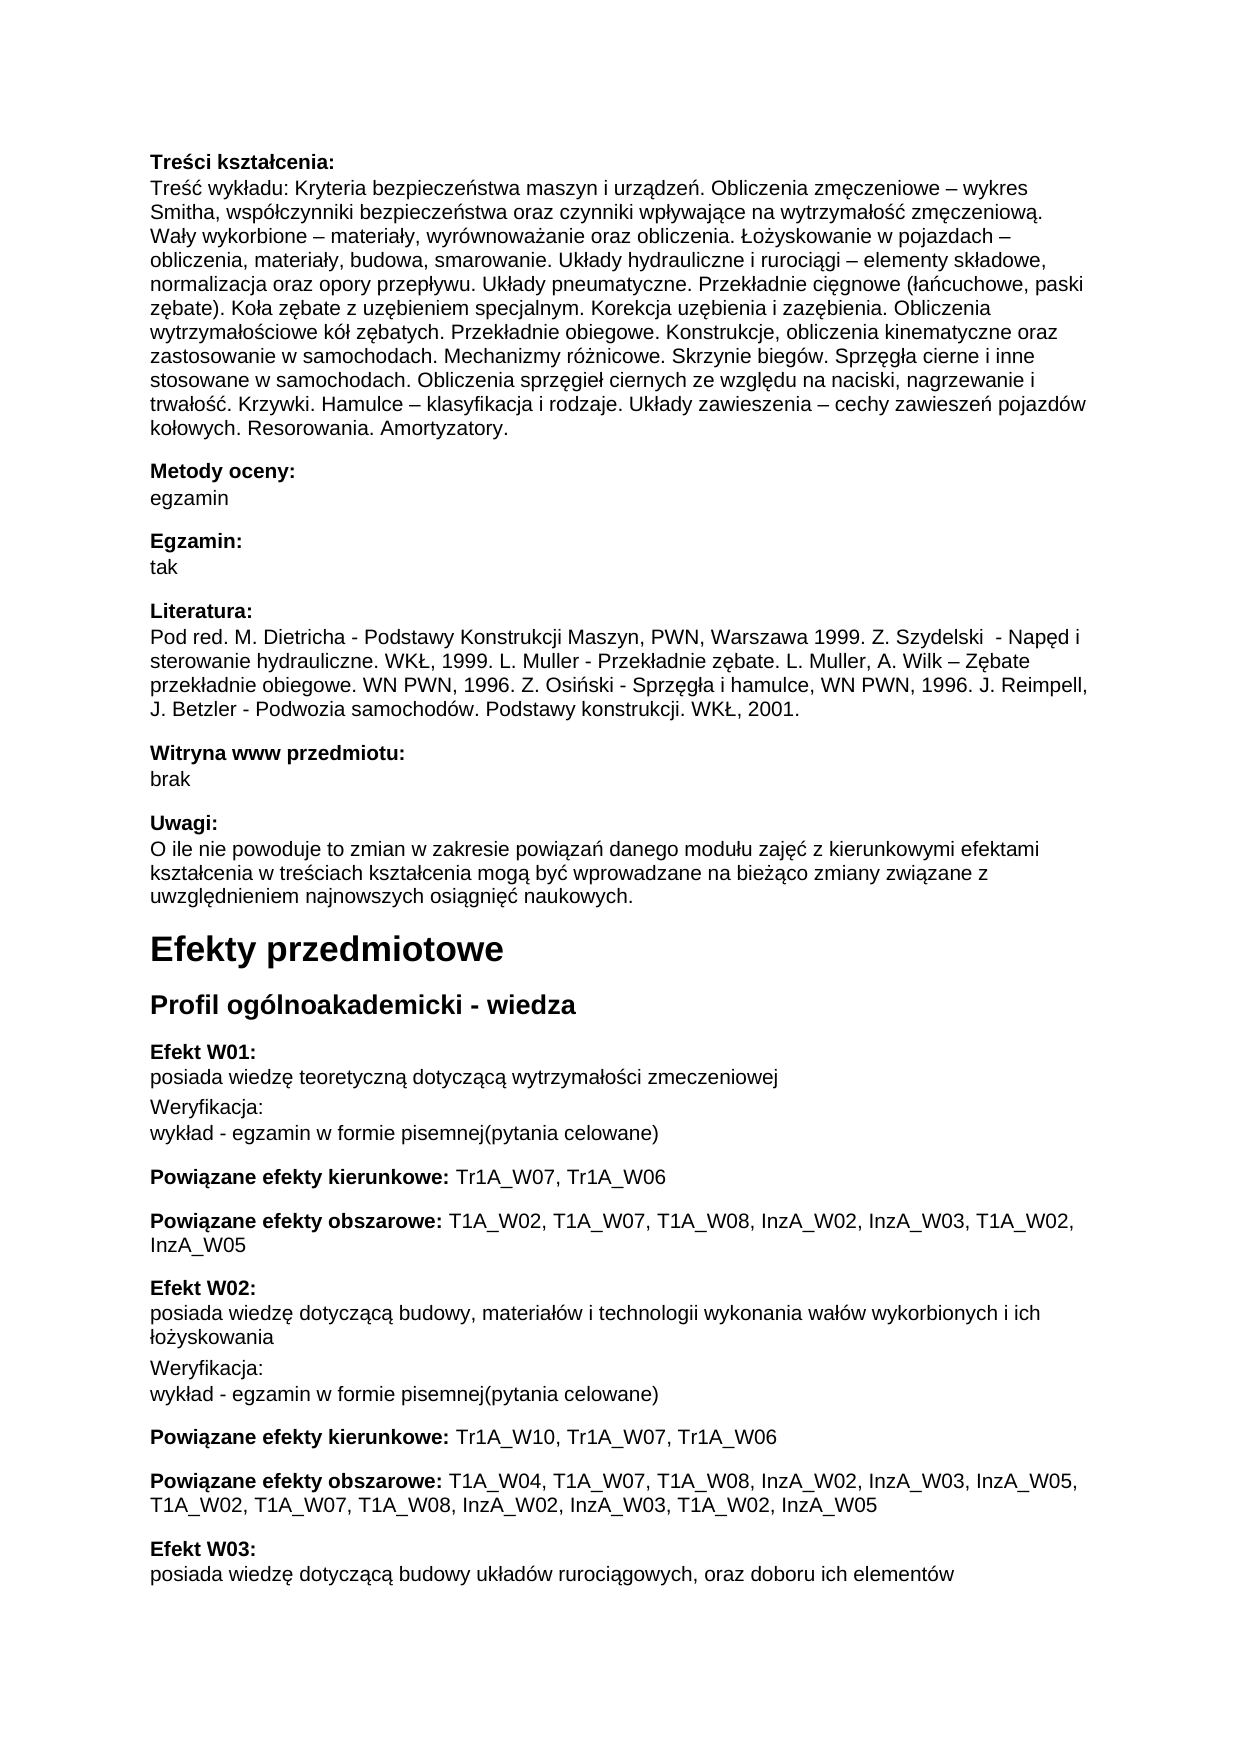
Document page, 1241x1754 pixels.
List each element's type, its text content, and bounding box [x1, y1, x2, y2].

text Efekt W01: [150, 1040, 1090, 1064]
text O ile nie powoduje to zmian w zakresie powiązań danego modułu zajęć z kierunkowymi efektami kształcenia w treściach kształcenia mogą być wprowadzane na bieżąco zmiany związane z uwzględnieniem najnowszych osiągnięć naukowych. [150, 836, 1090, 908]
text wykład - egzamin w formie pisemnej(pytania celowane) [150, 1121, 1090, 1145]
text Literatura: [150, 599, 1090, 623]
text posiada wiedzę teoretyczną dotyczącą wytrzymałości zmeczeniowej [150, 1065, 1090, 1089]
text Powiązane efekty kierunkowe: Tr1A_W10, Tr1A_W07, Tr1A_W06 [150, 1425, 1090, 1449]
text Uwagi: [150, 810, 1090, 834]
text Powiązane efekty obszarowe: T1A_W02, T1A_W07, T1A_W08, InzA_W02, InzA_W03, T1A_W02, InzA_W05 [150, 1208, 1090, 1256]
text Witryna www przedmiotu: [150, 741, 1090, 764]
text posiada wiedzę dotyczącą budowy układów rurociągowych, oraz doboru ich elementów [150, 1562, 1090, 1586]
text Powiązane efekty obszarowe: T1A_W04, T1A_W07, T1A_W08, InzA_W02, InzA_W03, InzA_W05, T1A_W02, T1A_W07, T1A_W08, InzA_W02, InzA_W03, T1A_W02, InzA_W05 [150, 1469, 1090, 1517]
text wykład - egzamin w formie pisemnej(pytania celowane) [150, 1381, 1090, 1405]
text Weryfikacja: [150, 1095, 1090, 1119]
subtitle Profil ogólnoakademicki - wiedza [150, 989, 1090, 1020]
text tak [150, 555, 1090, 579]
text egzamin [150, 485, 1090, 509]
text Efekt W03: [150, 1537, 1090, 1561]
subtitle Efekty przedmiotowe [150, 928, 1090, 969]
text Treści kształcenia: [150, 150, 1090, 174]
text Powiązane efekty kierunkowe: Tr1A_W07, Tr1A_W06 [150, 1165, 1090, 1189]
text Treść wykładu: Kryteria bezpieczeństwa maszyn i urządzeń. Obliczenia zmęczeniowe – wykres Smitha, współczynniki bezpieczeństwa oraz czynniki wpływające na wytrzymałość zmęczeniową. Wały wykorbione – materiały, wyrównoważanie oraz obliczenia. Łożyskowanie w pojazdach – obliczenia, materiały, budowa, smarowanie. Układy hydrauliczne i rurociągi – elementy składowe, normalizacja oraz opory przepływu. Układy pneumatyczne. Przekładnie cięgnowe (łańcuchowe, paski zębate). Koła zębate z uzębieniem specjalnym. Korekcja uzębienia i zazębienia. Obliczenia wytrzymałościowe kół zębatych. Przekładnie obiegowe. Konstrukcje, obliczenia kinematyczne oraz zastosowanie w samochodach. Mechanizmy różnicowe. Skrzynie biegów. Sprzęgła cierne i inne stosowane w samochodach. Obliczenia sprzęgieł ciernych ze względu na naciski, nagrzewanie i trwałość. Krzywki. Hamulce – klasyfikacja i rodzaje. Układy zawieszenia – cechy zawieszeń pojazdów kołowych. Resorowania. Amortyzatory. [150, 176, 1090, 439]
text posiada wiedzę dotyczącą budowy, materiałów i technologii wykonania wałów wykorbionych i ich łożyskowania [150, 1301, 1090, 1349]
text Weryfikacja: [150, 1355, 1090, 1379]
text Pod red. M. Dietricha - Podstawy Konstrukcji Maszyn, PWN, Warszawa 1999. Z. Szydelski - Napęd i sterowanie hydrauliczne. WKŁ, 1999. L. Muller - Przekładnie zębate. L. Muller, A. Wilk – Zębate przekładnie obiegowe. WN PWN, 1996. Z. Osiński - Sprzęgła i hamulce, WN PWN, 1996. J. Reimpell, J. Betzler - Podwozia samochodów. Podstawy konstrukcji. WKŁ, 2001. [150, 625, 1090, 721]
text Metody oceny: [150, 459, 1090, 483]
text Egzamin: [150, 529, 1090, 553]
text Efekt W02: [150, 1276, 1090, 1300]
text brak [150, 767, 1090, 791]
